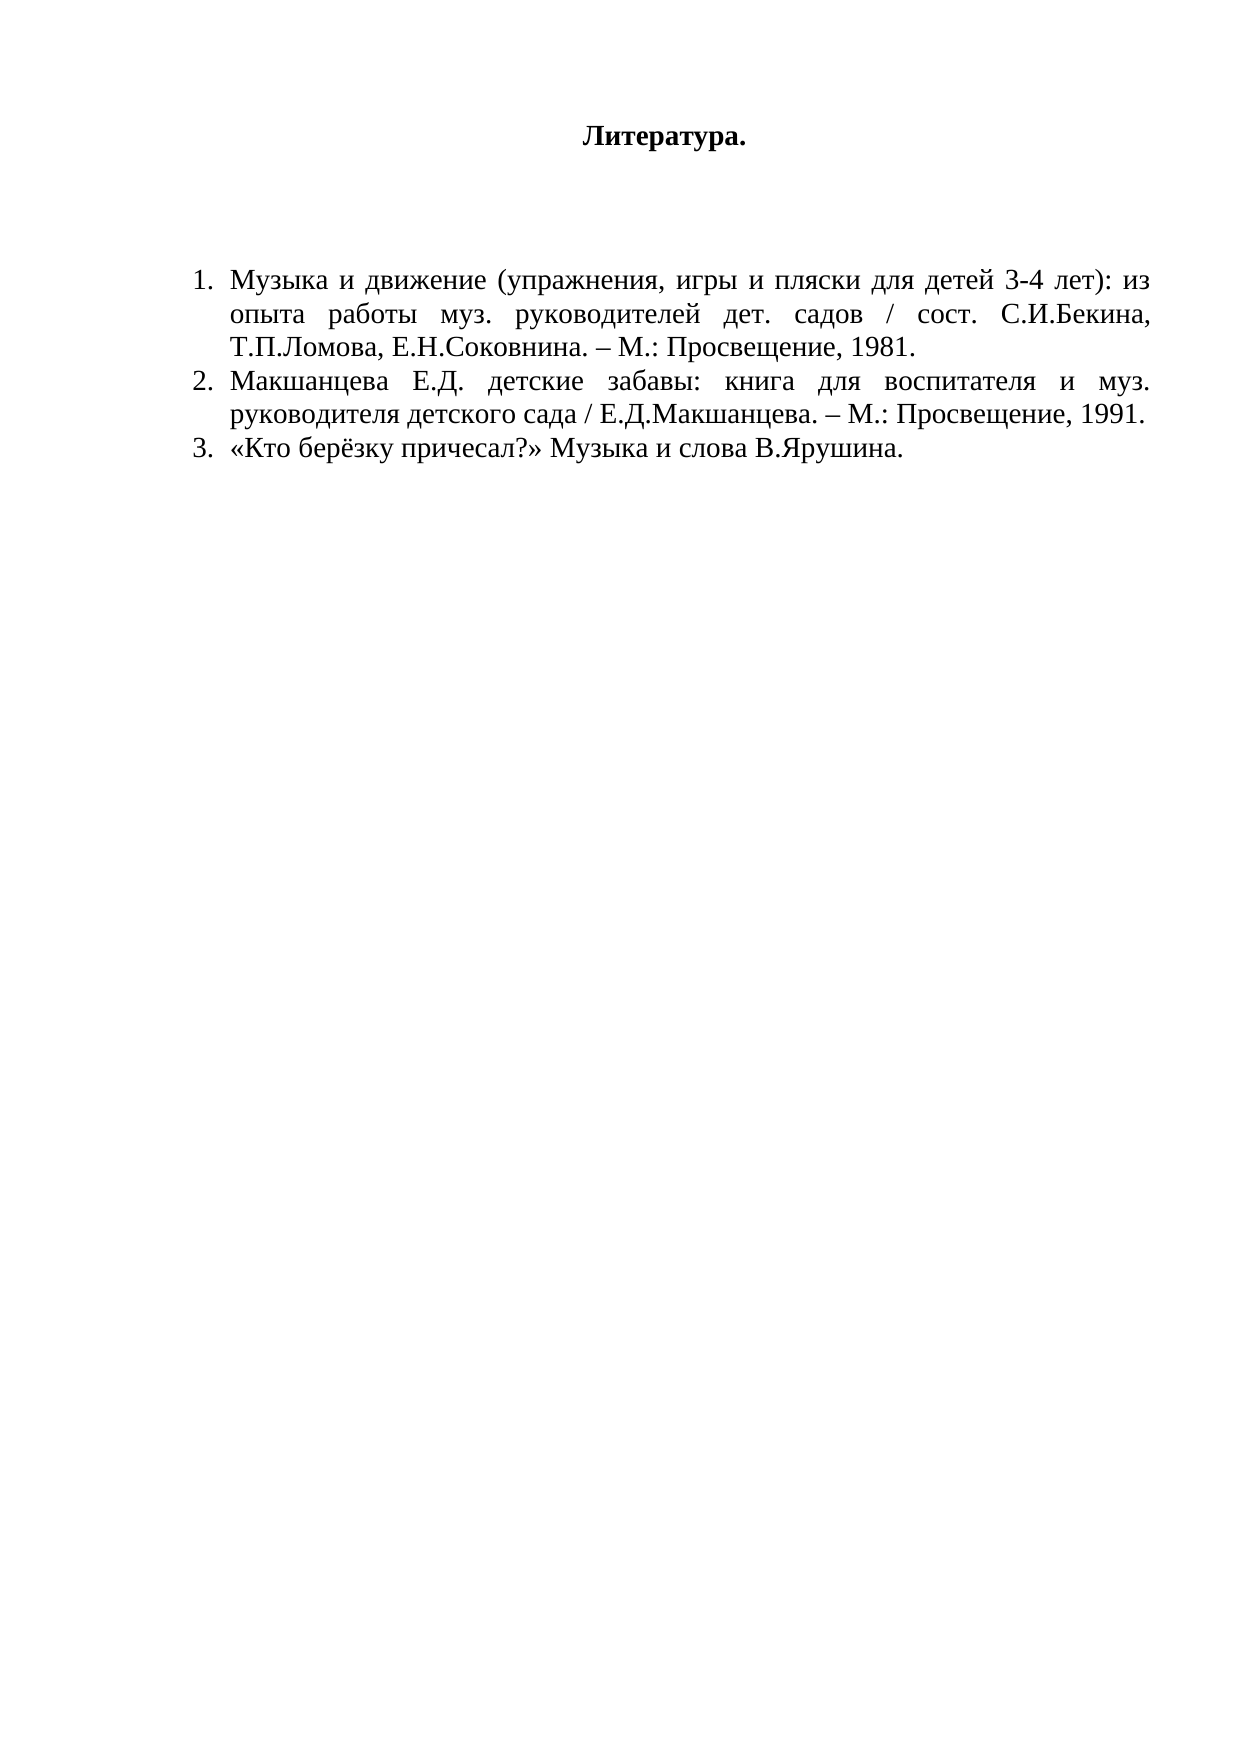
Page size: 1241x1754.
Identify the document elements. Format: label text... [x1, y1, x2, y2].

list Музыка и движение (упражнения, игры и пляски для детей 3-4 лет): из опыта работы муз. руководителей дет. садов / сост. С.И.Бекина, Т.П.Ломова, Е.Н.Соковнина. – М.: Просвещение, 1981. [192, 262, 1152, 363]
list «Кто берёзку причесал?» Музыка и слова В.Ярушина. [192, 430, 1152, 463]
text Литература. [177, 118, 1152, 152]
list Макшанцева Е.Д. детские забавы: книга для воспитателя и муз. руководителя детского сада / Е.Д.Макшанцева. – М.: Просвещение, 1991. [192, 363, 1152, 430]
